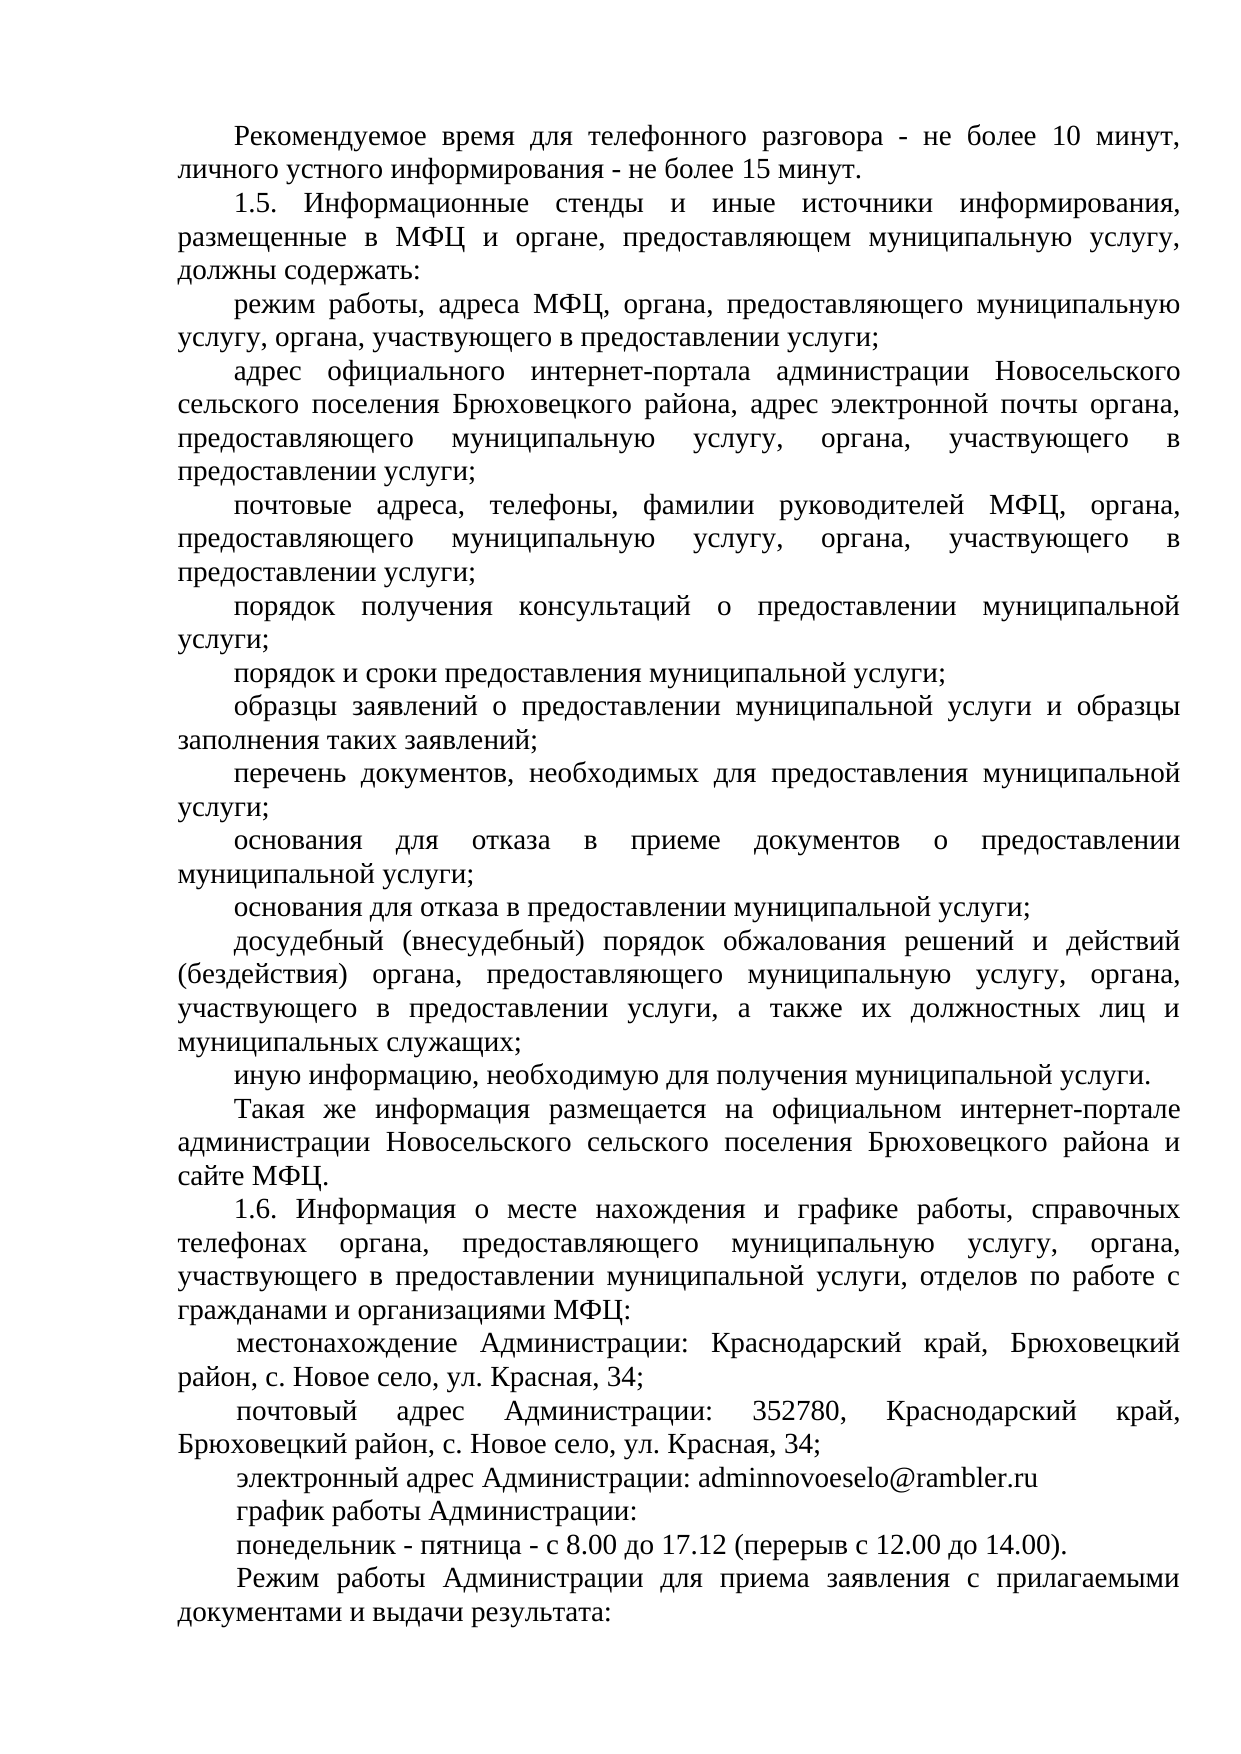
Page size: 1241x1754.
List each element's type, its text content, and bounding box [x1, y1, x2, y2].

text режим работы, адреса МФЦ, органа, предоставляющего муниципальную услугу, органа, участвующего в предоставлении услуги; [177, 286, 1181, 353]
text Рекомендуемое время для телефонного разговора - не более 10 минут, личного устного информирования - не более 15 минут. [177, 118, 1181, 185]
text порядок получения консультаций о предоставлении муниципальной услуги; [177, 588, 1181, 655]
text 1.5. Информационные стенды и иные источники информирования, размещенные в МФЦ и органе, предоставляющем муниципальную услугу, должны содержать: [177, 185, 1181, 286]
text местонахождение Администрации: Краснодарский край, Брюховецкий район, с. Новое село, ул. Красная, 34; [177, 1326, 1181, 1393]
text электронный адрес Администрации: adminnovoeselo@rambler.ru [177, 1460, 1181, 1493]
text 1.6. Информация о месте нахождения и графике работы, справочных телефонах органа, предоставляющего муниципальную услугу, органа, участвующего в предоставлении муниципальной услуги, отделов по работе с гражданами и организациями МФЦ: [177, 1191, 1181, 1326]
text досудебный (внесудебный) порядок обжалования решений и действий (бездействия) органа, предоставляющего муниципальную услугу, органа, участвующего в предоставлении услуги, а также их должностных лиц и муниципальных служащих; [177, 923, 1181, 1057]
text график работы Администрации: [177, 1493, 1181, 1527]
text Такая же информация размещается на официальном интернет-портале администрации Новосельского сельского поселения Брюховецкого района и сайте МФЦ. [177, 1091, 1181, 1191]
text перечень документов, необходимых для предоставления муниципальной услуги; [177, 755, 1181, 822]
text Режим работы Администрации для приема заявления с прилагаемыми документами и выдачи результата: [177, 1560, 1181, 1627]
text основания для отказа в предоставлении муниципальной услуги; [177, 889, 1181, 923]
text адрес официального интернет-портала администрации Новосельского сельского поселения Брюховецкого района, адрес электронной почты органа, предоставляющего муниципальную услугу, органа, участвующего в предоставлении услуги; [177, 353, 1181, 487]
text иную информацию, необходимую для получения муниципальной услуги. [177, 1057, 1181, 1091]
text образцы заявлений о предоставлении муниципальной услуги и образцы заполнения таких заявлений; [177, 688, 1181, 755]
text основания для отказа в приеме документов о предоставлении муниципальной услуги; [177, 822, 1181, 889]
text порядок и сроки предоставления муниципальной услуги; [177, 655, 1181, 688]
text почтовые адреса, телефоны, фамилии руководителей МФЦ, органа, предоставляющего муниципальную услугу, органа, участвующего в предоставлении услуги; [177, 487, 1181, 588]
text понедельник - пятница - с 8.00 до 17.12 (перерыв с 12.00 до 14.00). [177, 1527, 1181, 1560]
text почтовый адрес Администрации: 352780, Краснодарский край, Брюховецкий район, с. Новое село, ул. Красная, 34; [177, 1393, 1181, 1460]
